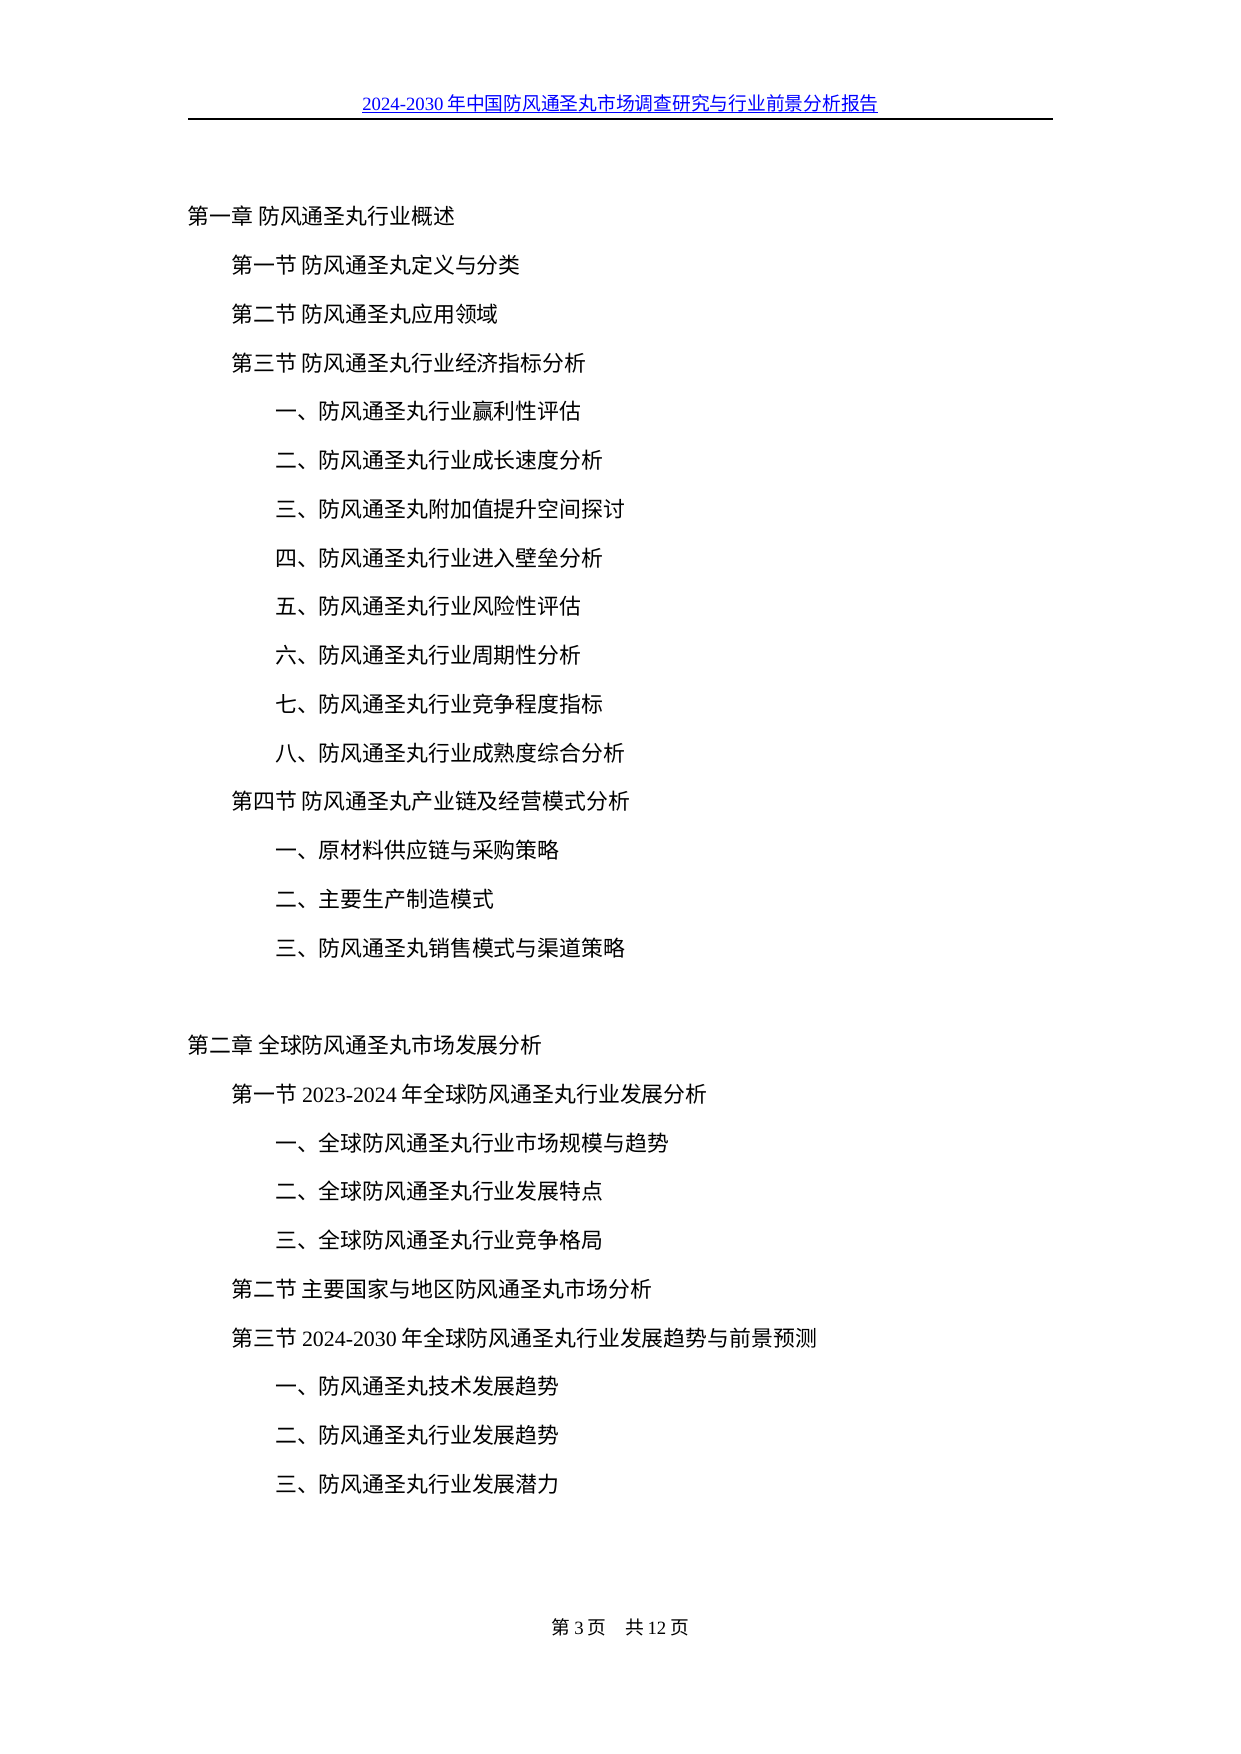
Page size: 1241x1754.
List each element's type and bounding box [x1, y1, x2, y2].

text [187, 150, 1053, 1499]
